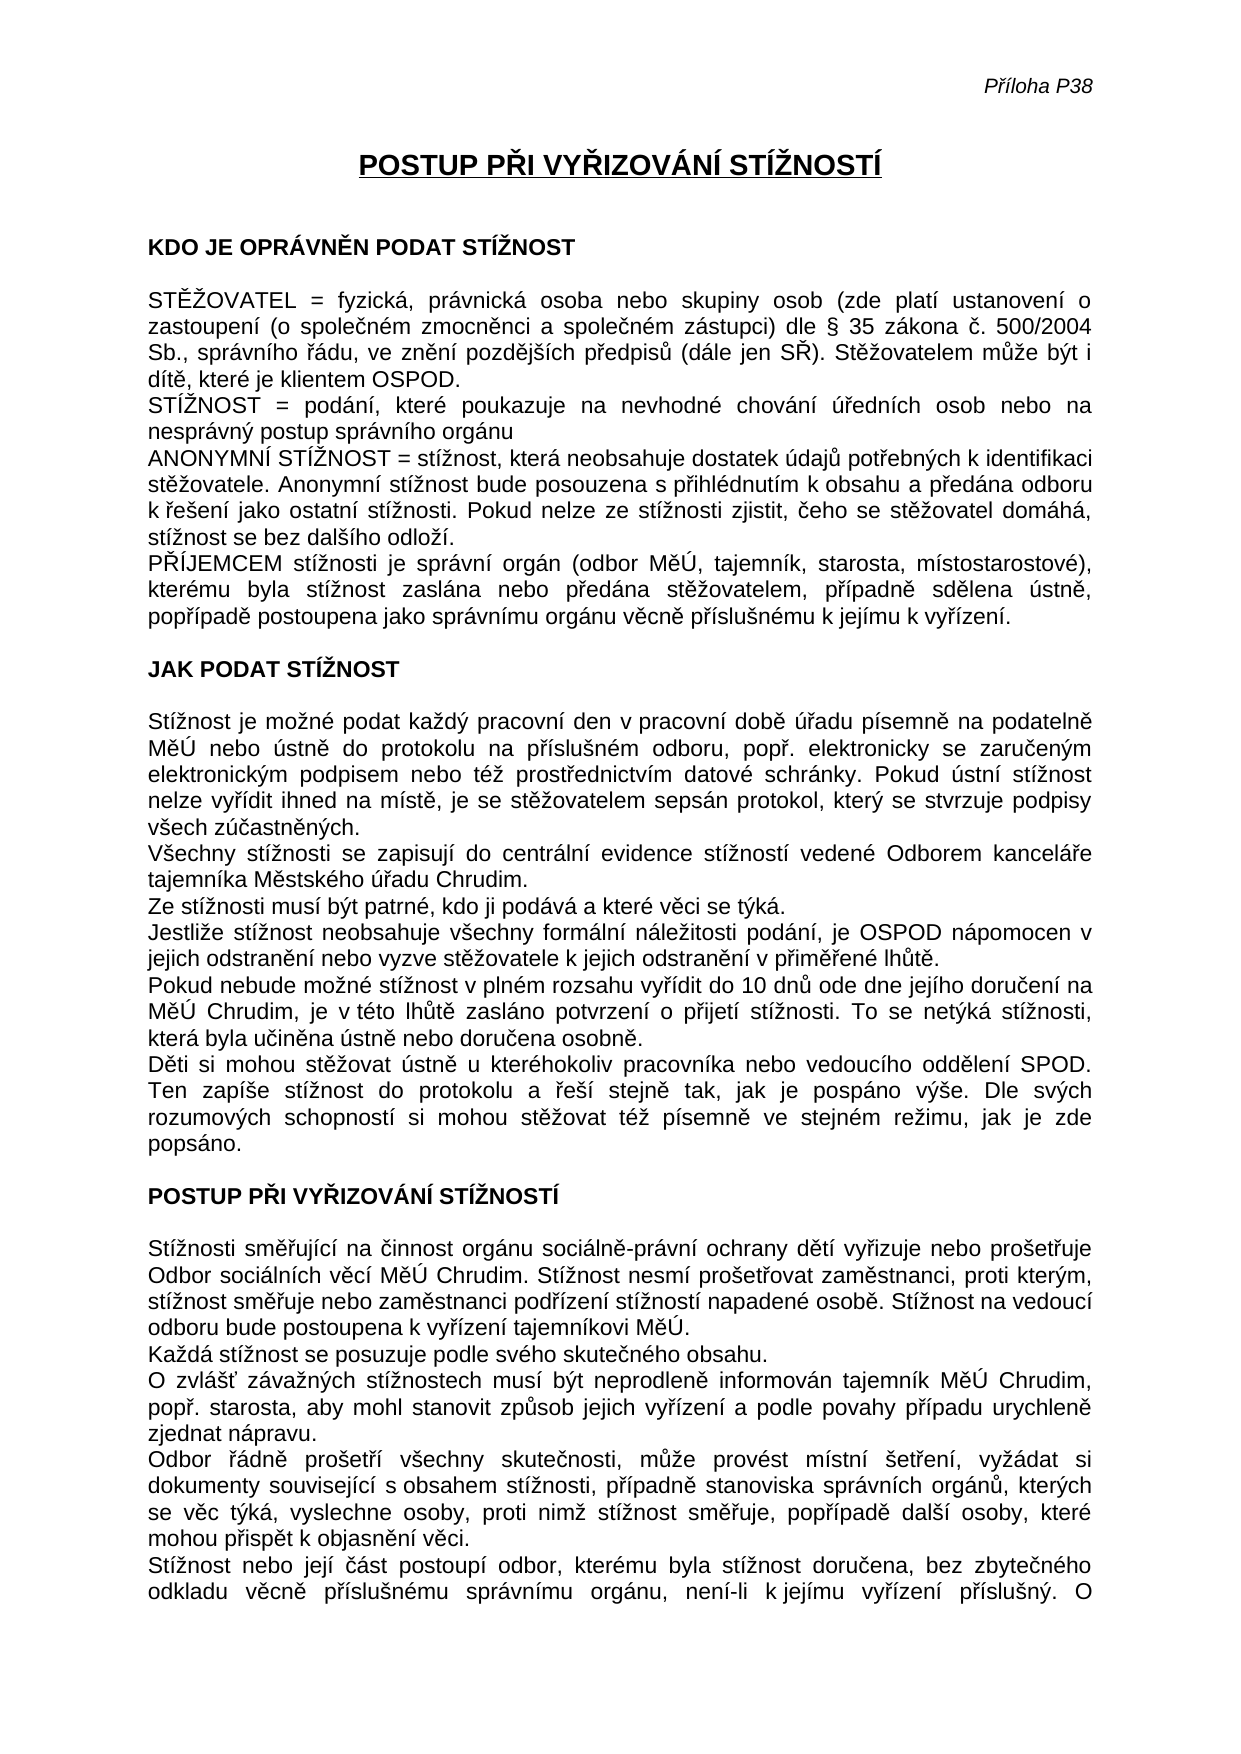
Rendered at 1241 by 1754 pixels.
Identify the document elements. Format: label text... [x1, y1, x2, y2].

text KDO JE OPRÁVNĚN PODAT STÍŽNOST [148, 234, 1093, 260]
text Jestliže stížnost neobsahuje všechny formální náležitosti podání, je OSPOD nápomocen v jejich odstranění nebo vyzve stěžovatele k jejich odstranění v přiměřené lhůtě. [148, 919, 1093, 972]
text PŘÍJEMCEM stížnosti je správní orgán (odbor MěÚ, tajemník, starosta, místostarostové), kterému byla stížnost zaslána nebo předána stěžovatelem, případně sdělena ústně, popřípadě postoupena jako správnímu orgánu věcně příslušnému k jejímu k vyřízení. [148, 550, 1093, 629]
text POSTUP PŘI VYŘIZOVÁNÍ STÍŽNOSTÍ [148, 1183, 1093, 1209]
text Pokud nebude možné stížnost v plném rozsahu vyřídit do 10 dnů ode dne jejího doručení na MěÚ Chrudim, je v této lhůtě zasláno potvrzení o přijetí stížnosti. To se netýká stížnosti, která byla učiněna ústně nebo doručena osobně. [148, 972, 1093, 1051]
text POSTUP PŘI VYŘIZOVÁNÍ STÍŽNOSTÍ [148, 148, 1093, 181]
text ANONYMNÍ STÍŽNOST = stížnost, která neobsahuje dostatek údajů potřebných k identifikaci stěžovatele. Anonymní stížnost bude posouzena s přihlédnutím k obsahu a předána odboru k řešení jako ostatní stížnosti. Pokud nelze ze stížnosti zjistit, čeho se stěžovatel domáhá, stížnost se bez dalšího odloží. [148, 445, 1093, 550]
text Ze stížnosti musí být patrné, kdo ji podává a které věci se týká. [148, 893, 1093, 919]
text O zvlášť závažných stížnostech musí být neprodleně informován tajemník MěÚ Chrudim, popř. starosta, aby mohl stanovit způsob jejich vyřízení a podle povahy případu urychleně zjednat nápravu. [148, 1367, 1093, 1446]
text STÍŽNOST = podání, které poukazuje na nevhodné chování úředních osob nebo na nesprávný postup správního orgánu [148, 392, 1093, 445]
text Odbor řádně prošetří všechny skutečnosti, může provést místní šetření, vyžádat si dokumenty související s obsahem stížnosti, případně stanoviska správních orgánů, kterých se věc týká, vyslechne osoby, proti nimž stížnost směřuje, popřípadě další osoby, které mohou přispět k objasnění věci. [148, 1446, 1093, 1552]
text STĚŽOVATEL = fyzická, právnická osoba nebo skupiny osob (zde platí ustanovení o zastoupení (o společném zmocněnci a společném zástupci) dle § 35 zákona č. 500/2004 Sb., správního řádu, ve znění pozdějších předpisů (dále jen SŘ). Stěžovatelem může být i dítě, které je klientem OSPOD. [148, 287, 1093, 392]
text Každá stížnost se posuzuje podle svého skutečného obsahu. [148, 1341, 1093, 1367]
text Děti si mohou stěžovat ústně u kteréhokoliv pracovníka nebo vedoucího oddělení SPOD. Ten zapíše stížnost do protokolu a řeší stejně tak, jak je pospáno výše. Dle svých rozumových schopností si mohou stěžovat též písemně ve stejném režimu, jak je zde popsáno. [148, 1051, 1093, 1156]
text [148, 1552, 1093, 1604]
text JAK PODAT STÍŽNOST [148, 656, 1093, 682]
text Všechny stížnosti se zapisují do centrální evidence stížností vedené Odborem kanceláře tajemníka Městského úřadu Chrudim. [148, 840, 1093, 893]
text Stížnost je možné podat každý pracovní den v pracovní době úřadu písemně na podatelně MěÚ nebo ústně do protokolu na příslušném odboru, popř. elektronicky se zaručeným elektronickým podpisem nebo též prostřednictvím datové schránky. Pokud ústní stížnost nelze vyřídit ihned na místě, je se stěžovatelem sepsán protokol, který se stvrzuje podpisy všech zúčastněných. [148, 708, 1093, 840]
text Stížnosti směřující na činnost orgánu sociálně-právní ochrany dětí vyřizuje nebo prošetřuje Odbor sociálních věcí MěÚ Chrudim. Stížnost nesmí prošetřovat zaměstnanci, proti kterým, stížnost směřuje nebo zaměstnanci podřízení stížností napadené osobě. Stížnost na vedoucí odboru bude postoupena k vyřízení tajemníkovi MěÚ. [148, 1235, 1093, 1341]
